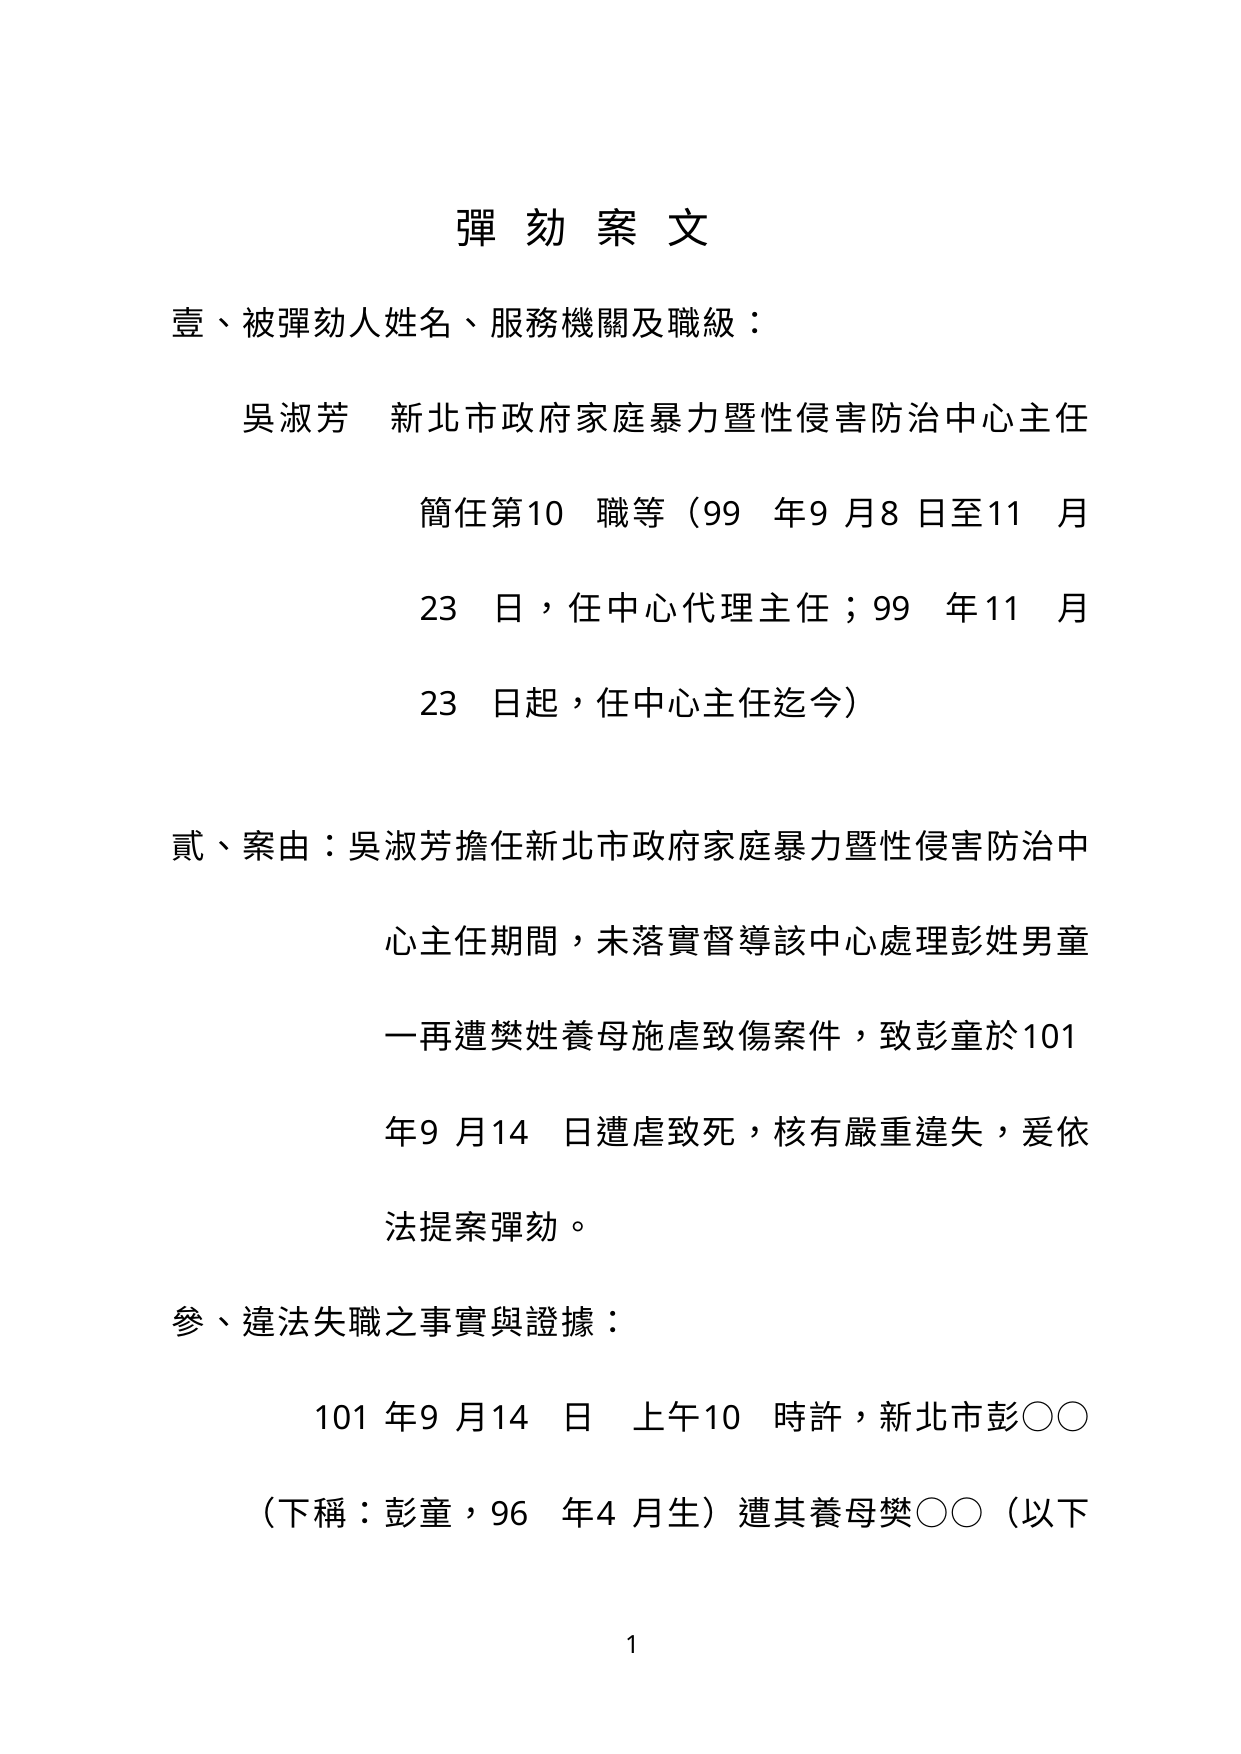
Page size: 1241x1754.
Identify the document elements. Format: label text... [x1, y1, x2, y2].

text 彈劾案文 [419, 178, 1092, 273]
subtitle 違法失職之事實與證據： [171, 1272, 1092, 1368]
text 吳淑芳 新北市政府家庭暴力暨性侵害防治中心主任 簡任第10職等（99年9月8日至11月23日，任中心代理主任；99年11月23日起，任中心主任迄今） [242, 368, 1092, 749]
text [242, 1368, 1092, 1558]
subtitle 被彈劾人姓名、服務機關及職級： [171, 273, 1092, 368]
subtitle 案由：吳淑芳擔任新北市政府家庭暴力暨性侵害防治中心主任期間，未落實督導該中心處理彭姓男童一再遭樊姓養母施虐致傷案件，致彭童於101年9月14日遭虐致死，核有嚴重違失，爰依法提案彈劾。 [171, 796, 1092, 1272]
